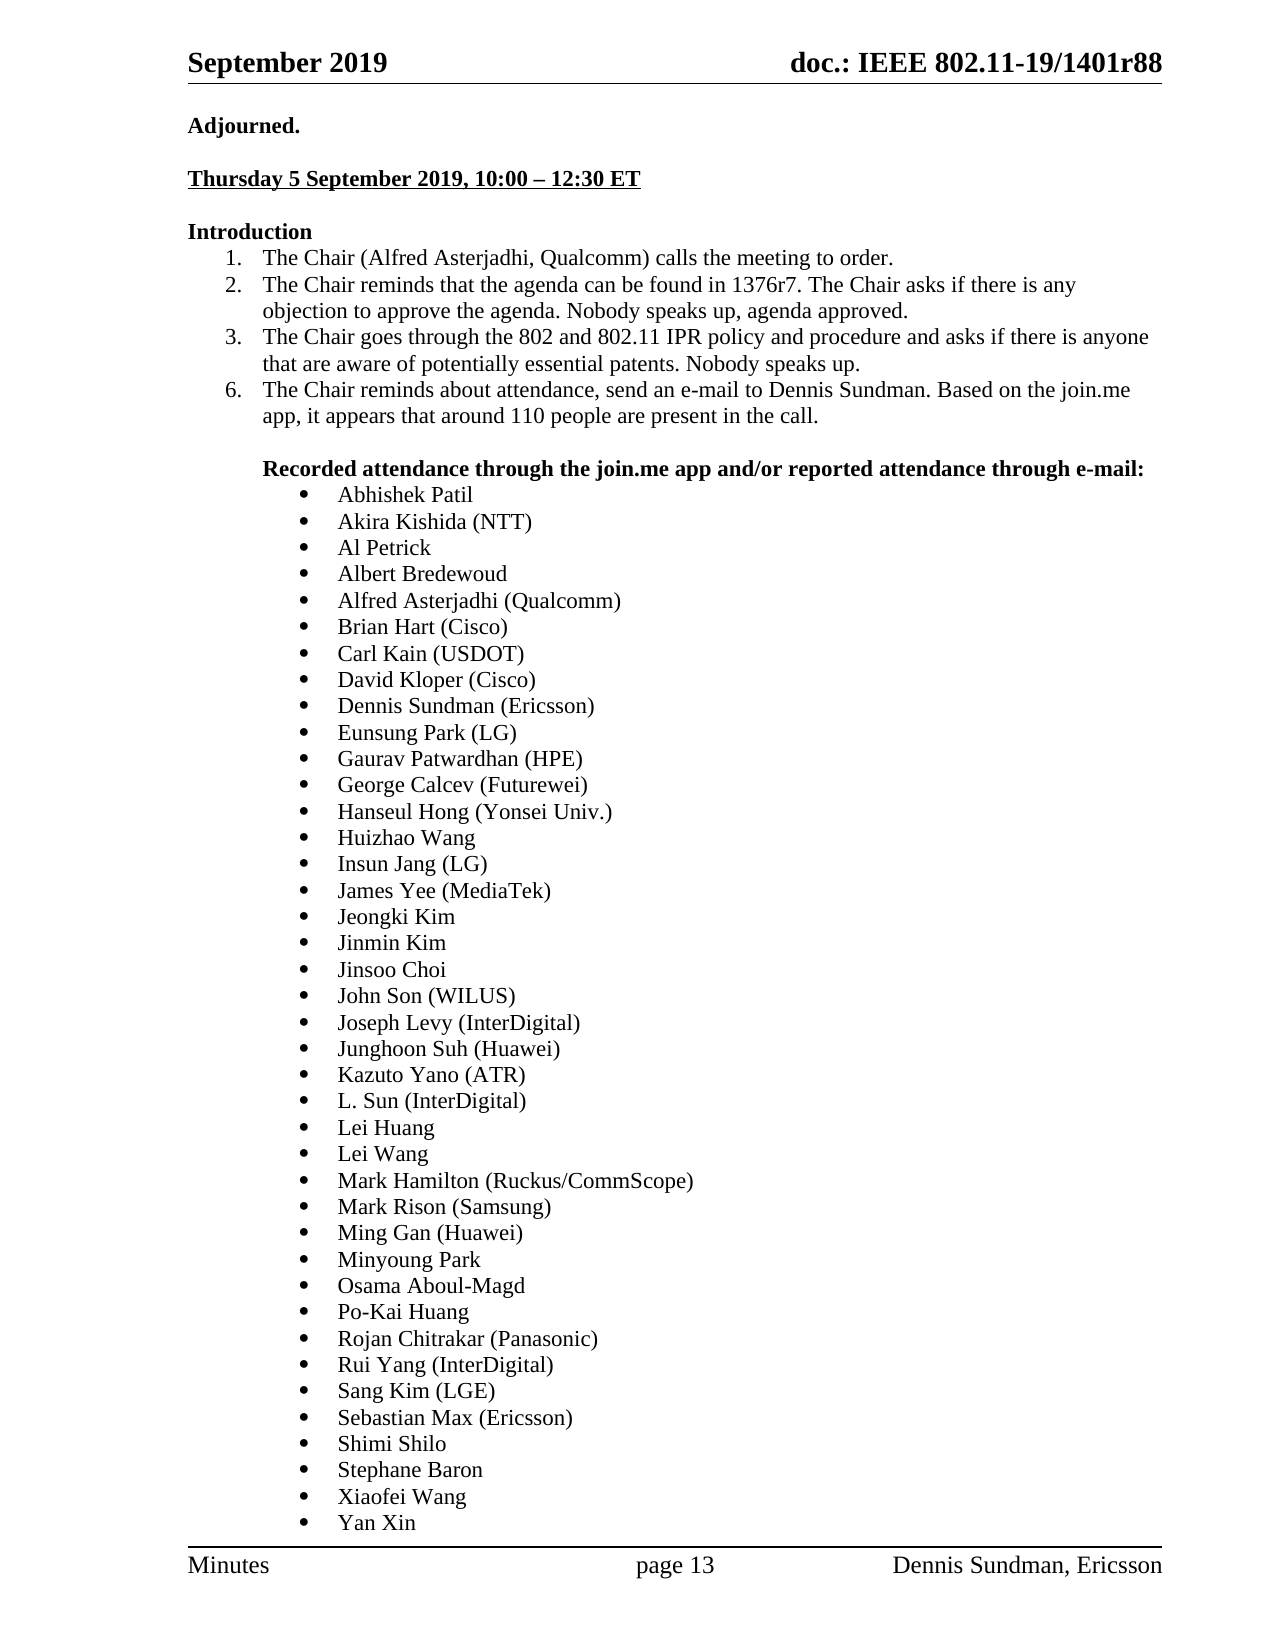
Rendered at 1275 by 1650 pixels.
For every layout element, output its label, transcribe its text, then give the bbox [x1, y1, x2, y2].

list Joseph Levy (InterDigital) [300, 1008, 1162, 1035]
list Brian Hart (Cisco) [300, 613, 1162, 639]
list Akira Kishida (NTT) [300, 508, 1162, 534]
list Sang Kim (LGE) [300, 1377, 1162, 1404]
list Huizhao Wang [300, 824, 1162, 850]
list Alfred Asterjadhi (Qualcomm) [300, 587, 1162, 613]
list George Calcev (Futurewei) [300, 771, 1162, 798]
list Insun Jang (LG) [300, 850, 1162, 877]
list Kazuto Yano (ATR) [300, 1061, 1162, 1088]
list Ming Gan (Huawei) [300, 1219, 1162, 1246]
list Mark Hamilton (Ruckus/CommScope) [300, 1167, 1162, 1193]
list Abhishek Patil [300, 481, 1162, 508]
list Shimi Shilo [300, 1430, 1162, 1457]
list Minyoung Park [300, 1246, 1162, 1272]
list Stephane Baron [300, 1457, 1162, 1483]
list The Chair (Alfred Asterjadhi, Qualcomm) calls the meeting to order. [225, 244, 1162, 271]
text Adjourned. [187, 112, 1162, 139]
list Jeongki Kim [300, 903, 1162, 929]
list Mark Rison (Samsung) [300, 1193, 1162, 1219]
list Rui Yang (InterDigital) [300, 1351, 1162, 1377]
list Al Petrick [300, 534, 1162, 561]
list Carl Kain (USDOT) [300, 639, 1162, 666]
list The Chair reminds that the agenda can be found in 1376r7. The Chair asks if there is any objection to approve the agenda. Nobody speaks up, agenda approved. [225, 271, 1162, 323]
list Xiaofei Wang [300, 1483, 1162, 1509]
list David Kloper (Cisco) [300, 666, 1162, 692]
list Jinmin Kim [300, 929, 1162, 956]
list Albert Bredewoud [300, 561, 1162, 587]
text Thursday 5 September 2019, 10:00 – 12:30 ET [187, 165, 1162, 192]
list Lei Huang [300, 1114, 1162, 1140]
list Dennis Sundman (Ericsson) [300, 692, 1162, 719]
list Sebastian Max (Ericsson) [300, 1404, 1162, 1430]
list The Chair goes through the 802 and 802.11 IPR policy and procedure and asks if there is anyone that are aware of potentially essential patents. Nobody speaks up. [225, 323, 1162, 376]
list Eunsung Park (LG) [300, 719, 1162, 745]
list The Chair reminds about attendance, send an e-mail to Dennis Sundman. Based on the join.me app, it appears that around 110 people are present in the call. Recorded attendance through the join.me app and/or reported attendance through e-mail: [225, 376, 1162, 481]
list Rojan Chitrakar (Panasonic) [300, 1325, 1162, 1351]
list Hanseul Hong (Yonsei Univ.) [300, 798, 1162, 824]
list L. Sun (InterDigital) [300, 1088, 1162, 1114]
list Gaurav Patwardhan (HPE) [300, 745, 1162, 771]
list John Son (WILUS) [300, 982, 1162, 1008]
list James Yee (MediaTek) [300, 877, 1162, 903]
list Jinsoo Choi [300, 956, 1162, 982]
text Introduction [187, 218, 1162, 244]
list Yan Xin [300, 1509, 1162, 1536]
list Po-Kai Huang [300, 1298, 1162, 1325]
list Lei Wang [300, 1140, 1162, 1167]
list Osama Aboul-Magd [300, 1272, 1162, 1298]
list Junghoon Suh (Huawei) [300, 1035, 1162, 1061]
